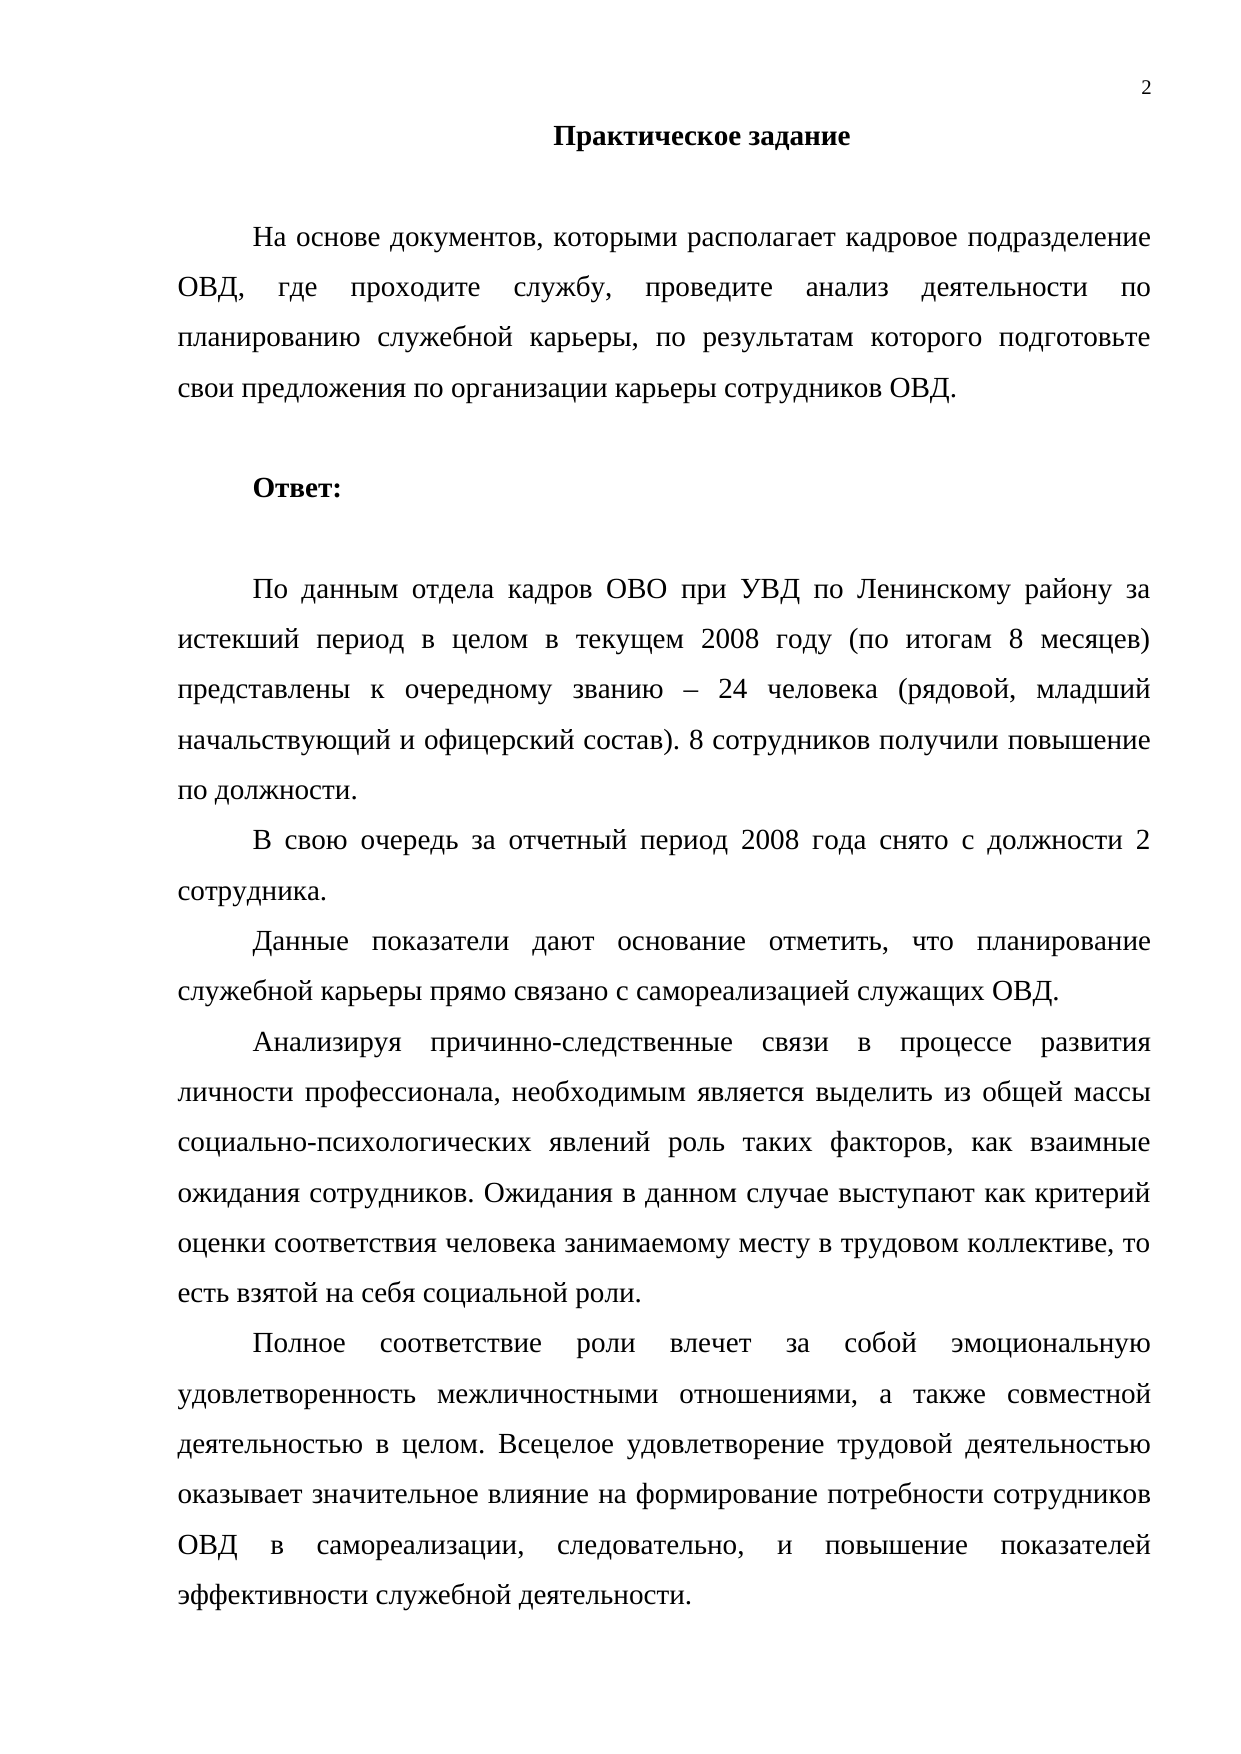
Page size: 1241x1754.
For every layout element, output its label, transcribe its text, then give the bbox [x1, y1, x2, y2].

text Полное соответствие роли влечет за собой эмоциональную удовлетворенность межличностными отношениями, а также совместной деятельностью в целом. Всецелое удовлетворение трудовой деятельностью оказывает значительное влияние на формирование потребности сотрудников ОВД в самореализации, следовательно, и повышение показателей эффективности служебной деятельности. [177, 1326, 1152, 1611]
text На основе документов, которыми располагает кадровое подразделение ОВД, где проходите службу, проведите анализ деятельности по планированию служебной карьеры, по результатам которого подготовьте свои предложения по организации карьеры сотрудников ОВД. [177, 219, 1152, 403]
text В свою очередь за отчетный период 2008 года снято с должности 2 сотрудника. [177, 822, 1152, 906]
subtitle Практическое задание [177, 118, 1152, 152]
text Данные показатели дают основание отметить, что планирование служебной карьеры прямо связано с самореализацией служащих ОВД. [177, 923, 1152, 1007]
text По данным отдела кадров ОВО при УВД по Ленинскому району за истекший период в целом в текущем 2008 году (по итогам 8 месяцев) представлены к очередному званию – 24 человека (рядовой, младший начальствующий и офицерский состав). 8 сотрудников получили повышение по должности. [177, 571, 1152, 806]
text Анализируя причинно-следственные связи в процессе развития личности профессионала, необходимым является выделить из общей массы социально-психологических явлений роль таких факторов, как взаимные ожидания сотрудников. Ожидания в данном случае выступают как критерий оценки соответствия человека занимаемому месту в трудовом коллективе, то есть взятой на себя социальной роли. [177, 1024, 1152, 1309]
text Ответ: [177, 470, 1152, 504]
